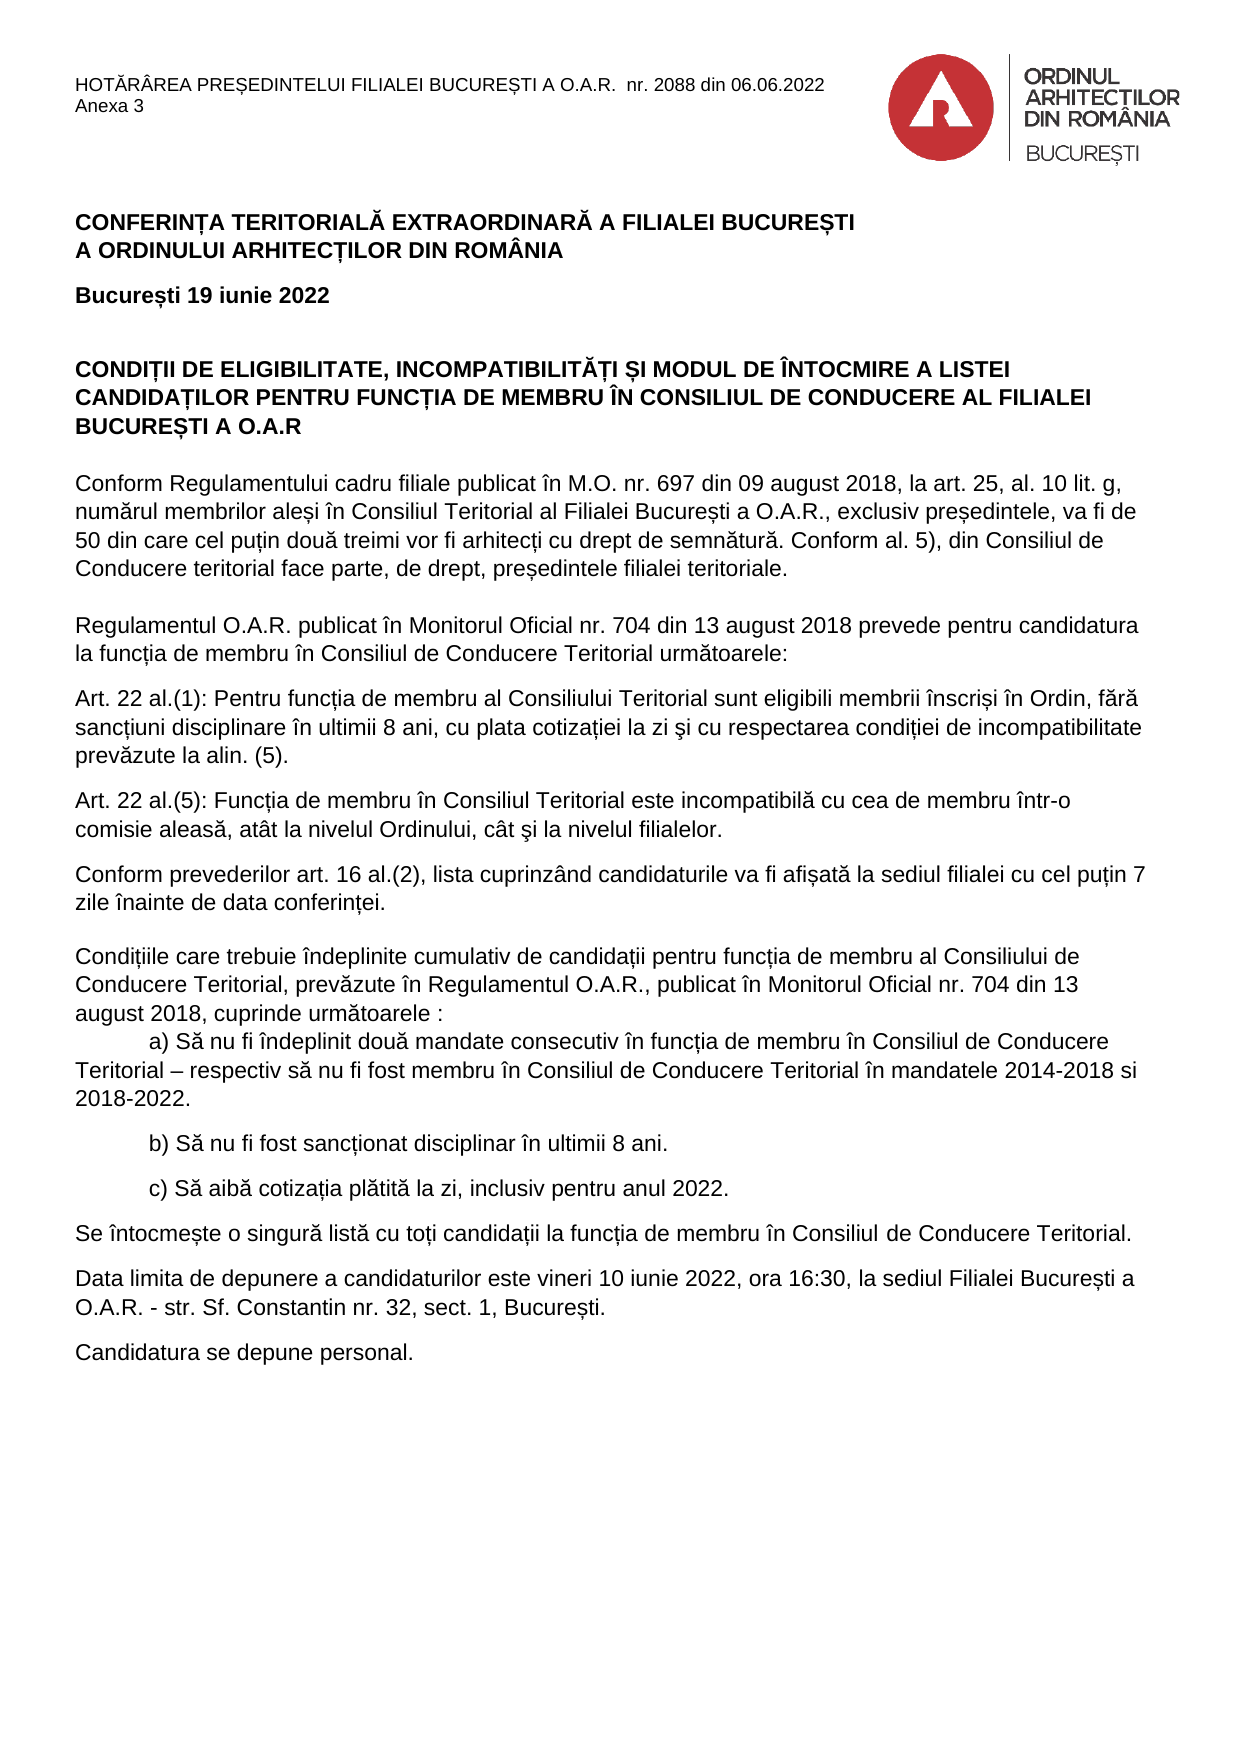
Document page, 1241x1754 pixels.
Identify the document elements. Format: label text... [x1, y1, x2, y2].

text Condițiile care trebuie îndeplinite cumulativ de candidații pentru funcția de membru al Consiliului de Conducere Teritorial, prevăzute în Regulamentul O.A.R., publicat în Monitorul Oficial nr. 704 din 13 august 2018, cuprinde următoarele : [75, 943, 1152, 1026]
text București 19 iunie 2022 [75, 282, 1152, 309]
picture [888, 54, 1180, 166]
text b) Să nu fi fost sancționat disciplinar în ultimii 8 ani. [75, 1130, 1152, 1156]
text Art. 22 al.(1): Pentru funcția de membru al Consiliului Teritorial sunt eligibili membrii înscriși în Ordin, fără sancțiuni disciplinare în ultimii 8 ani, cu plata cotizației la zi şi cu respectarea condiției de incompatibilitate prevăzute la alin. (5). [75, 685, 1152, 769]
text a) Să nu fi îndeplinit două mandate consecutiv în funcția de membru în Consiliul de Conducere Teritorial – respectiv să nu fi fost membru în Consiliul de Conducere Teritorial în mandatele 2014-2018 si 2018-2022. [75, 1028, 1152, 1111]
text Regulamentul O.A.R. publicat în Monitorul Oficial nr. 704 din 13 august 2018 prevede pentru candidatura la funcția de membru în Consiliul de Conducere Teritorial următoarele: [75, 612, 1152, 667]
text Art. 22 al.(5): Funcția de membru în Consiliul Teritorial este incompatibilă cu cea de membru într-o comisie aleasă, atât la nivelul Ordinului, cât şi la nivelul filialelor. [75, 787, 1152, 842]
text Candidatura se depune personal. [75, 1339, 1152, 1365]
text Conform prevederilor art. 16 al.(2), lista cuprinzând candidaturile va fi afișată la sediul filialei cu cel puțin 7 zile înainte de data conferinței. [75, 861, 1152, 916]
text Data limita de depunere a candidaturilor este vineri 10 iunie 2022, ora 16:30, la sediul Filialei București a O.A.R. - str. Sf. Constantin nr. 32, sect. 1, București. [75, 1265, 1152, 1320]
text Conform Regulamentului cadru filiale publicat în M.O. nr. 697 din 09 august 2018, la art. 25, al. 10 lit. g, numărul membrilor aleși în Consiliul Teritorial al Filialei București a O.A.R., exclusiv președintele, va fi de 50 din care cel puțin două treimi vor fi arhitecți cu drept de semnătură. Conform al. 5), din Consiliul de Conducere teritorial face parte, de drept, președintele filialei teritoriale. [75, 470, 1152, 581]
text CONFERINȚA TERITORIALĂ EXTRAORDINARĂ A FILIALEI BUCUREȘTI A ORDINULUI ARHITECȚILOR DIN ROMÂNIA [75, 209, 1152, 264]
text c) Să aibă cotizația plătită la zi, inclusiv pentru anul 2022. [75, 1175, 1152, 1202]
text CONDIȚII DE ELIGIBILITATE, INCOMPATIBILITĂȚI ȘI MODUL DE ÎNTOCMIRE A LISTEI CANDIDAȚILOR PENTRU FUNCȚIA DE MEMBRU ÎN CONSILIUL DE CONDUCERE AL FILIALEI BUCUREȘTI A O.A.R [75, 356, 1152, 439]
text Se întocmește o singură listă cu toți candidații la funcția de membru în Consiliul de Conducere Teritorial. [75, 1220, 1152, 1247]
